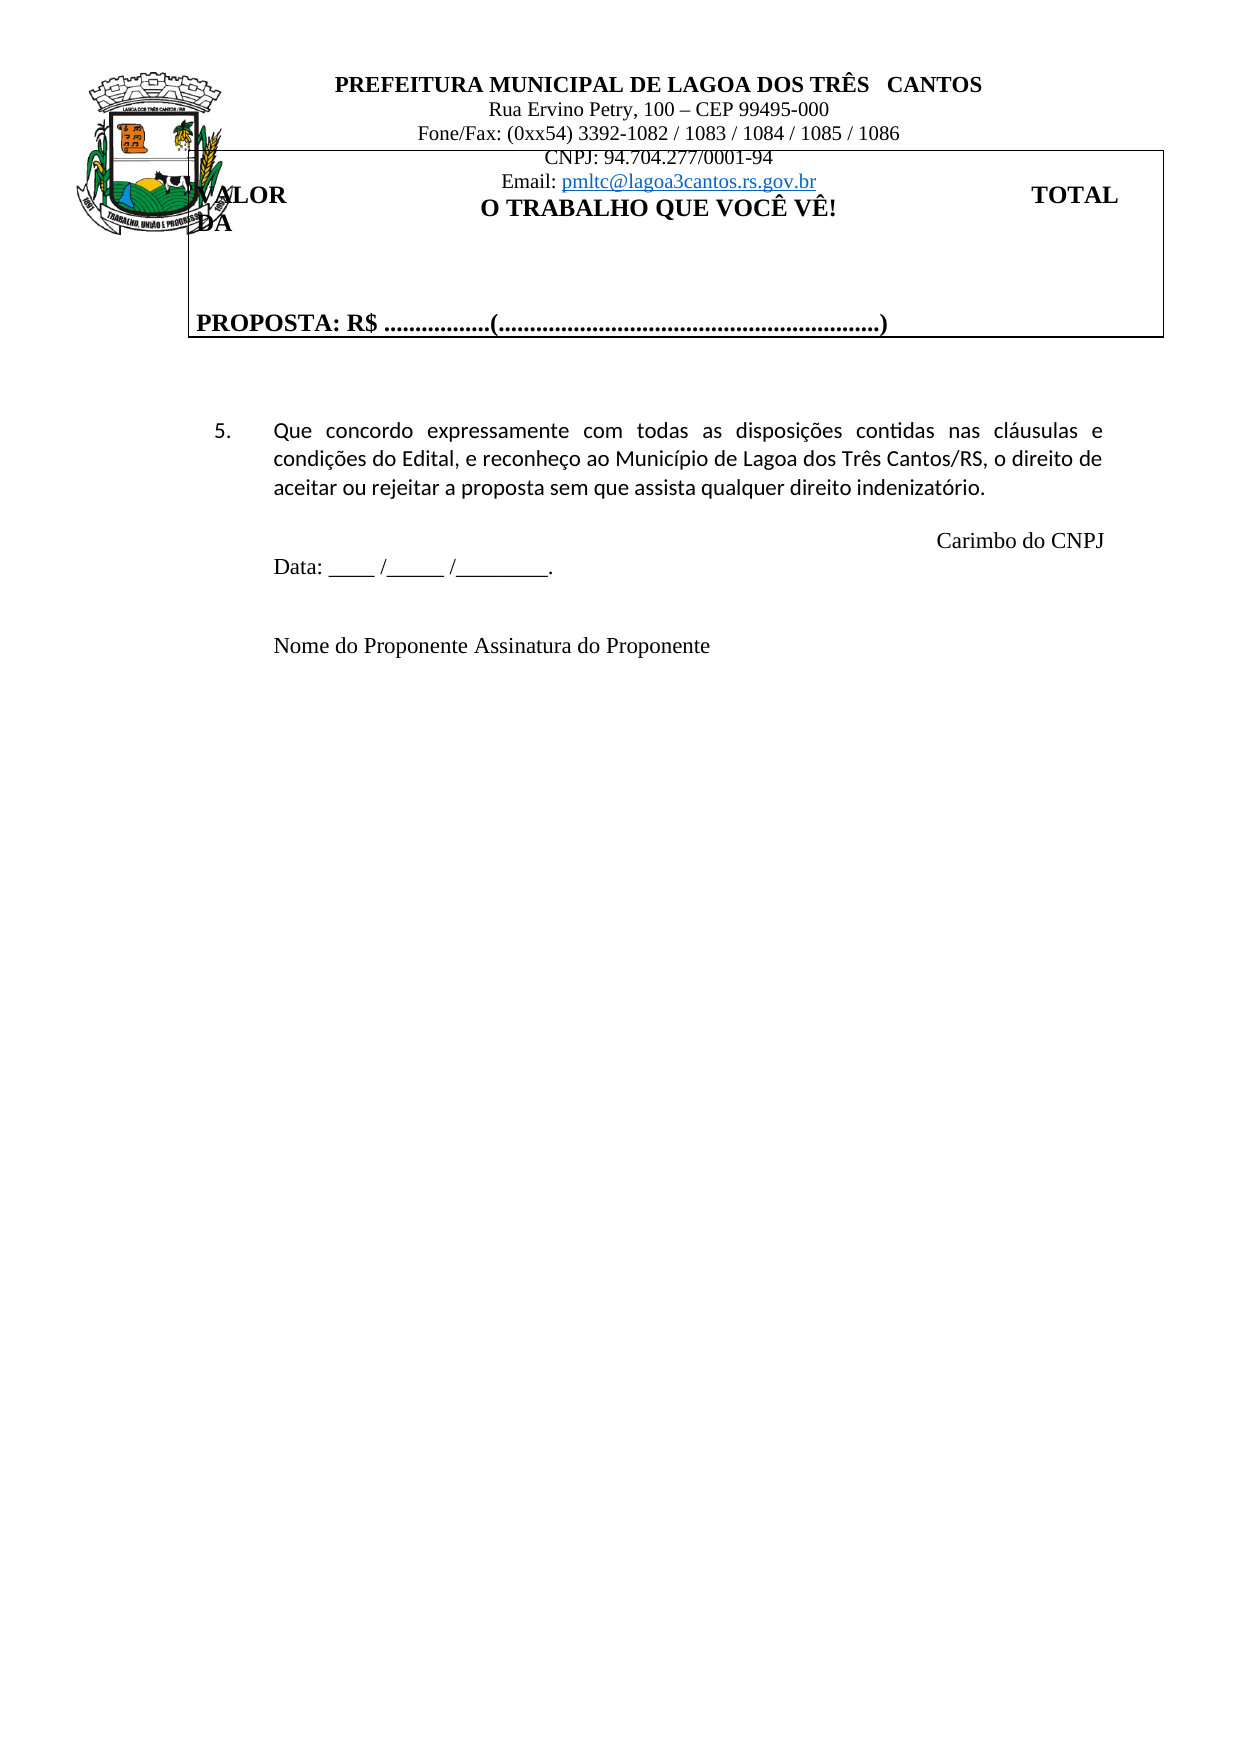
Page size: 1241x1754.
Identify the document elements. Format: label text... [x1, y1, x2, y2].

text Carimbo do CNPJ [214, 527, 1104, 553]
text Data: ____ /_____ /________. [273, 553, 1104, 580]
picture [76, 72, 233, 235]
list Que concordo expressamente com todas as disposições contidas nas cláusulas e condições do Edital, e reconheço ao Município de Lagoa dos Três Cantos/RS, o direito de aceitar ou rejeitar a proposta sem que assista qualquer direito indenizatório. [214, 417, 1104, 501]
table_cell VALOR TOTAL DA PROPOSTA: R$ .................(.............................................................) [189, 151, 1163, 336]
text Nome do Proponente Assinatura do Proponente [273, 632, 1104, 659]
